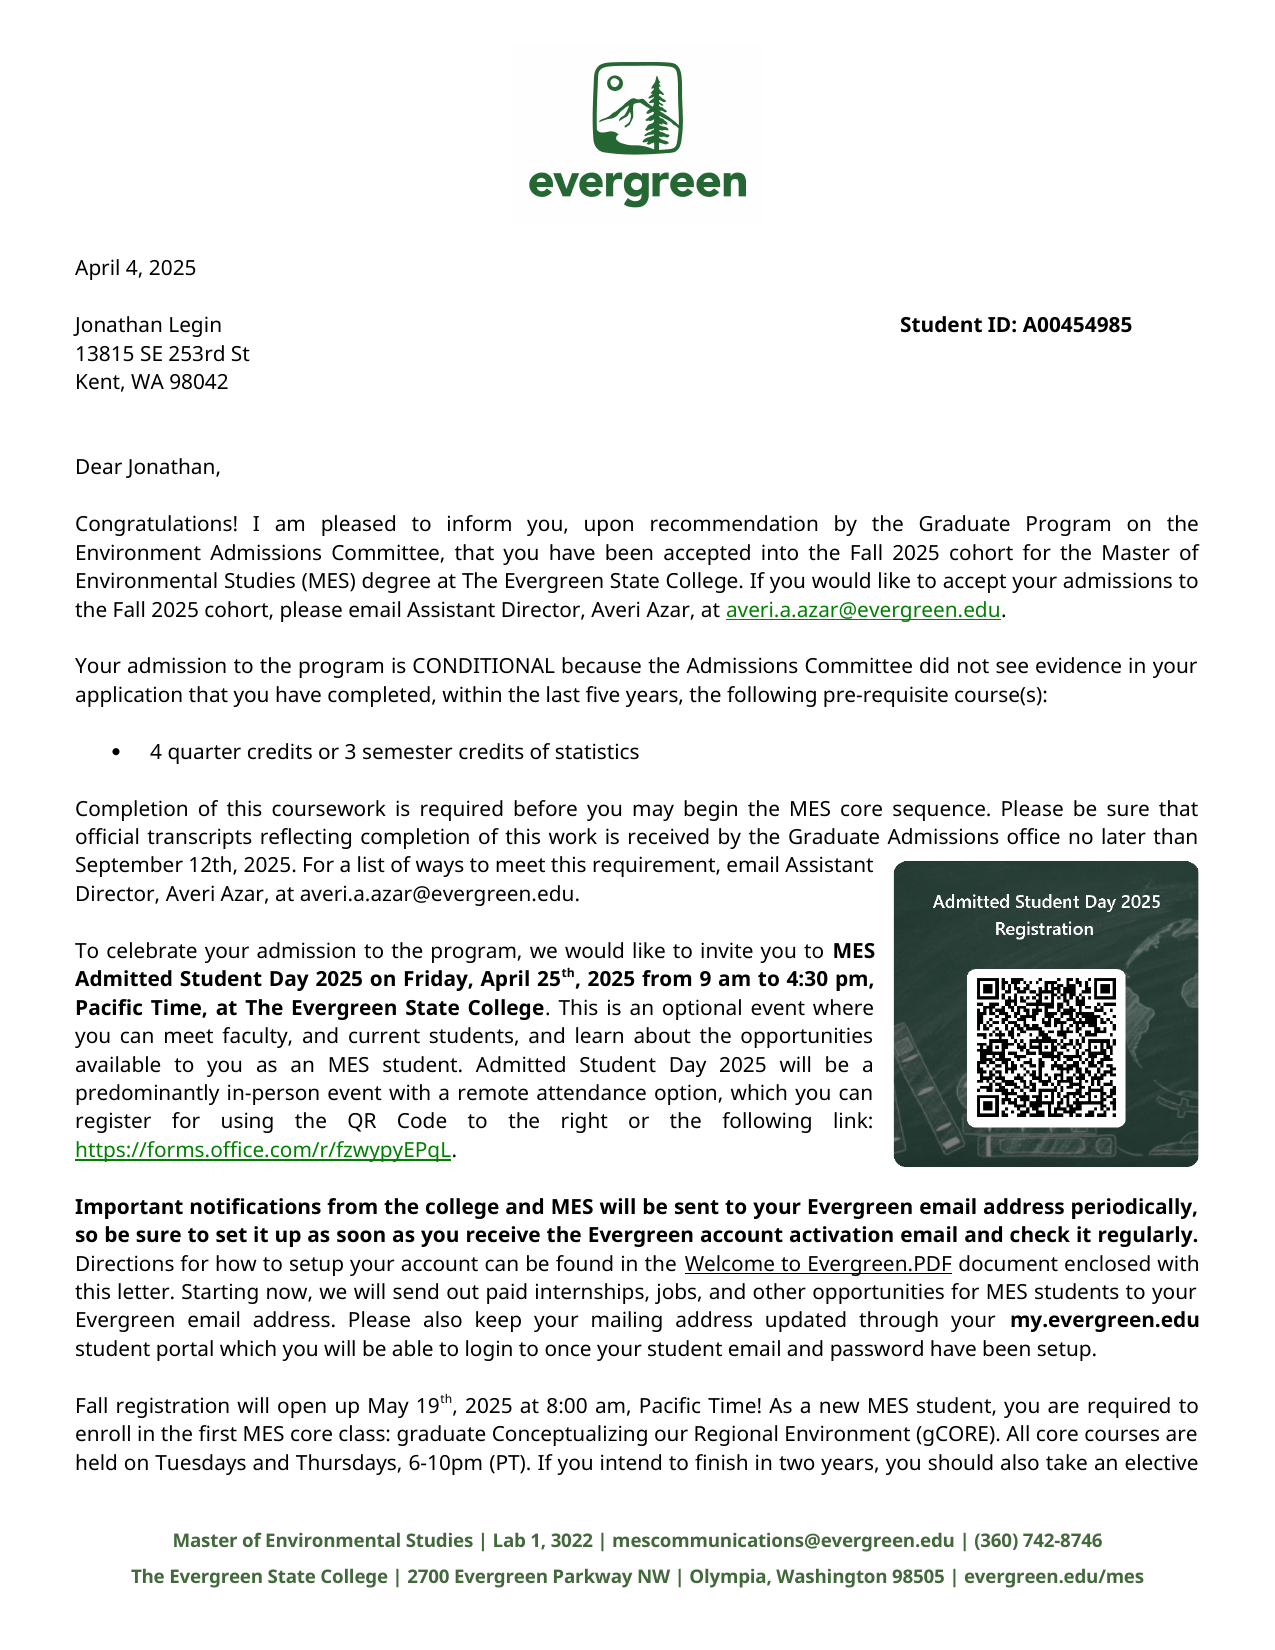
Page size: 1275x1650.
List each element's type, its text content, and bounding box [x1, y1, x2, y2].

text Congratulations! I am pleased to inform you, upon recommendation by the Graduate Program on the Environment Admissions Committee, that you have been accepted into the Fall 2025 cohort for the Master of Environmental Studies (MES) degree at The Evergreen State College. If you would like to accept your admissions to the Fall 2025 cohort, please email Assistant Director, Averi Azar, at averi.a.azar@evergreen.edu. [75, 509, 1200, 623]
text Dear Jonathan, [75, 452, 1200, 481]
text 13815 SE 253rd St [75, 339, 1200, 367]
list 4 quarter credits or 3 semester credits of statistics [112, 737, 1200, 765]
text Kent, WA 98042 [75, 367, 1200, 396]
text Important notifications from the college and MES will be sent to your Evergreen email address periodically, so be sure to set it up as soon as you receive the Evergreen account activation email and check it regularly. Directions for how to setup your account can be found in the Welcome to Evergreen.PDF document enclosed with this letter. Starting now, we will send out paid internships, jobs, and other opportunities for MES students to your Evergreen email address. Please also keep your mailing address updated through your my.evergreen.edu student portal which you will be able to login to once your student email and password have been setup. [75, 1192, 1200, 1362]
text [75, 1391, 1200, 1476]
text To celebrate your admission to the program, we would like to invite you to MES Admitted Student Day 2025 on Friday, April 25th, 2025 from 9 am to 4:30 pm, Pacific Time, at The Evergreen State College. This is an optional event where you can meet faculty, and current students, and learn about the opportunities available to you as an MES student. Admitted Student Day 2025 will be a predominantly in-person event with a remote attendance option, which you can register for using the QR Code to the right or the following link: https://forms.office.com/r/fzwypyEPqL. [75, 936, 893, 1163]
text April 4, 2025 [75, 253, 1200, 282]
text Completion of this coursework is required before you may begin the MES core sequence. Please be sure that official transcripts reflecting completion of this work is received by the Graduate Admissions office no later than September 12th, 2025. For a list of ways to meet this requirement, email Assistant Director, Averi Azar, at averi.a.azar@evergreen.edu. [75, 794, 1200, 907]
text Jonathan Legin Student ID: A00454985 [75, 310, 1200, 339]
picture [511, 45, 764, 225]
picture [893, 861, 1199, 1167]
text Your admission to the program is CONDITIONAL because the Admissions Committee did not see evidence in your application that you have completed, within the last five years, the following pre-requisite course(s): [75, 652, 1200, 708]
